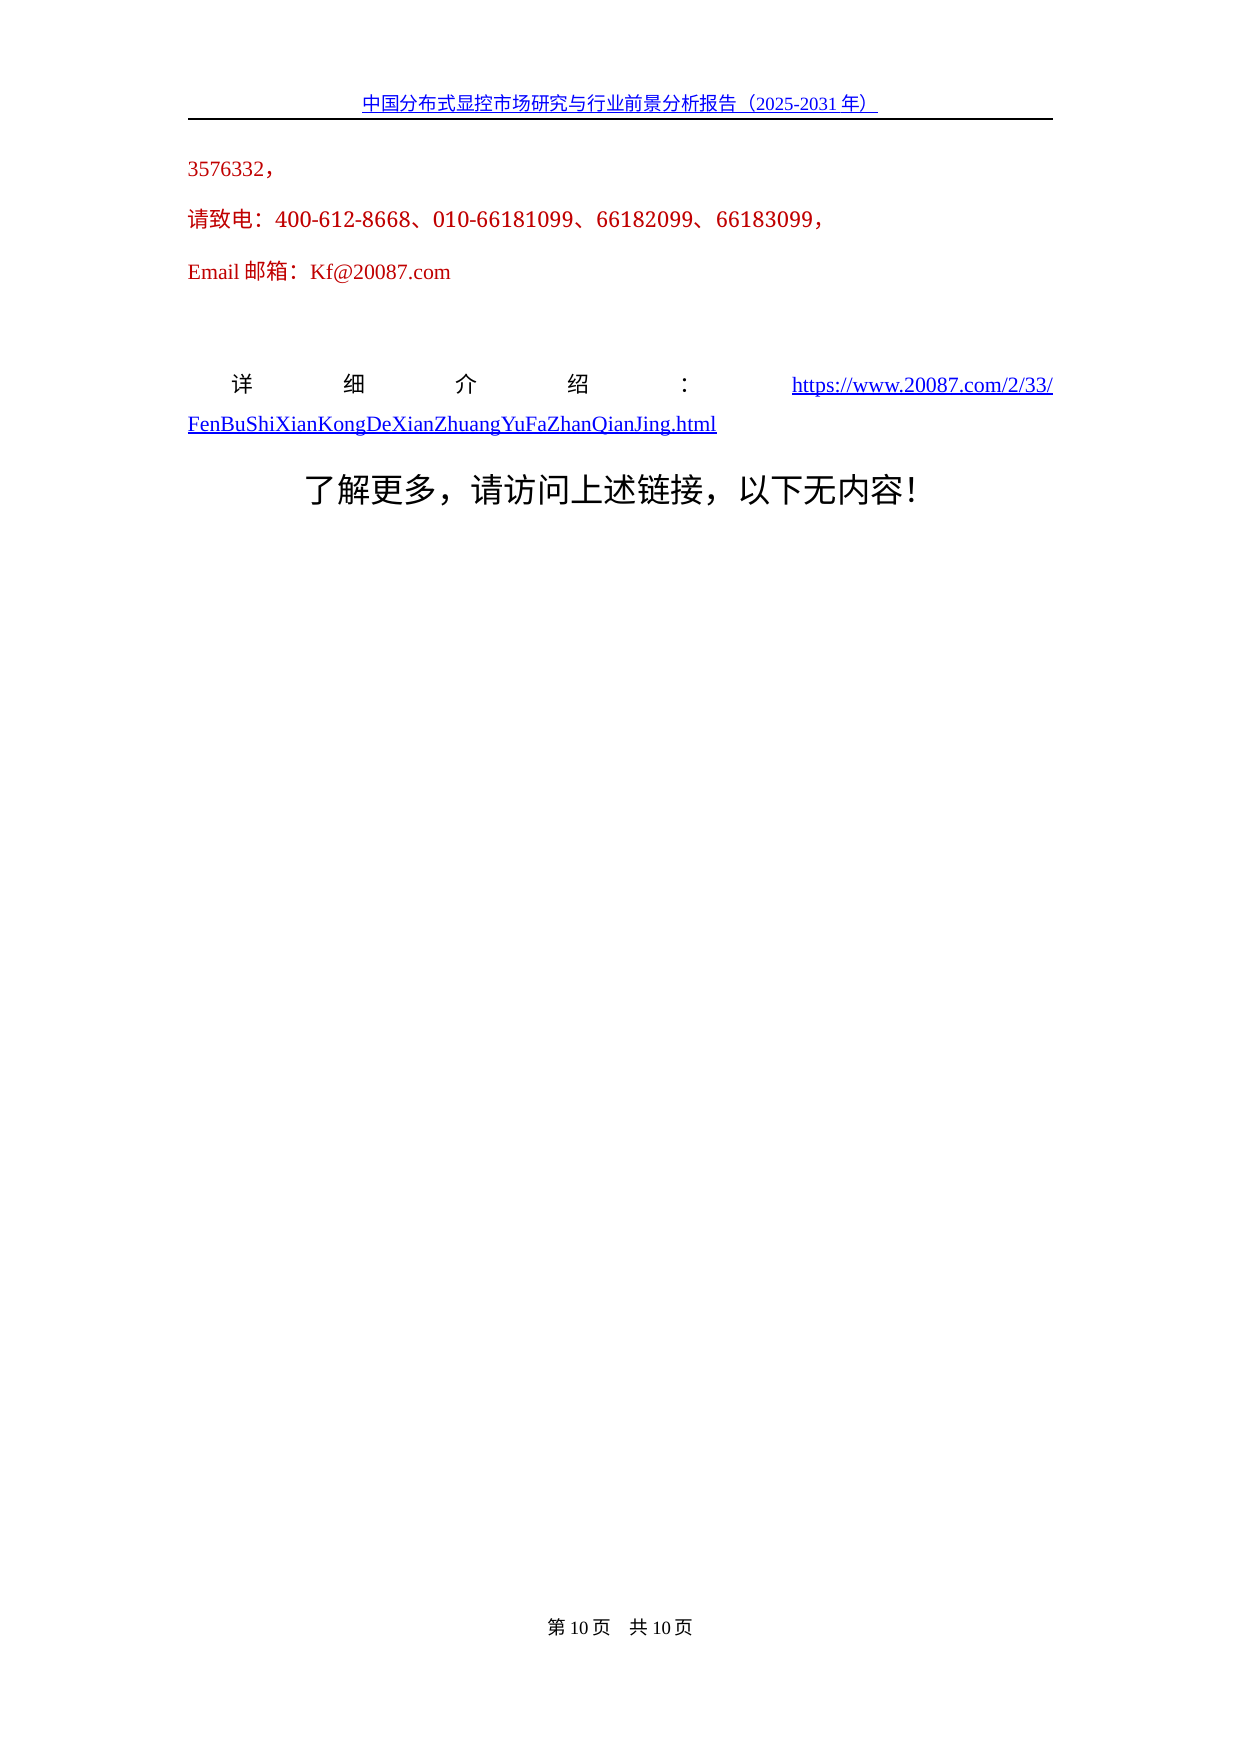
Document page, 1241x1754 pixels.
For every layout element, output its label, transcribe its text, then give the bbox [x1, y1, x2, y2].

text 详细介绍：https://www.20087.com/2/33/FenBuShiXianKongDeXianZhuangYuFaZhanQianJing.html [187, 366, 1053, 439]
text Email邮箱：Kf@20087.com [187, 253, 1053, 286]
text 请致电：400-612-8668、010-66181099、66182099、66183099， [187, 202, 1053, 234]
title 了解更多，请访问上述链接，以下无内容！ [187, 455, 1053, 520]
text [187, 150, 1053, 183]
